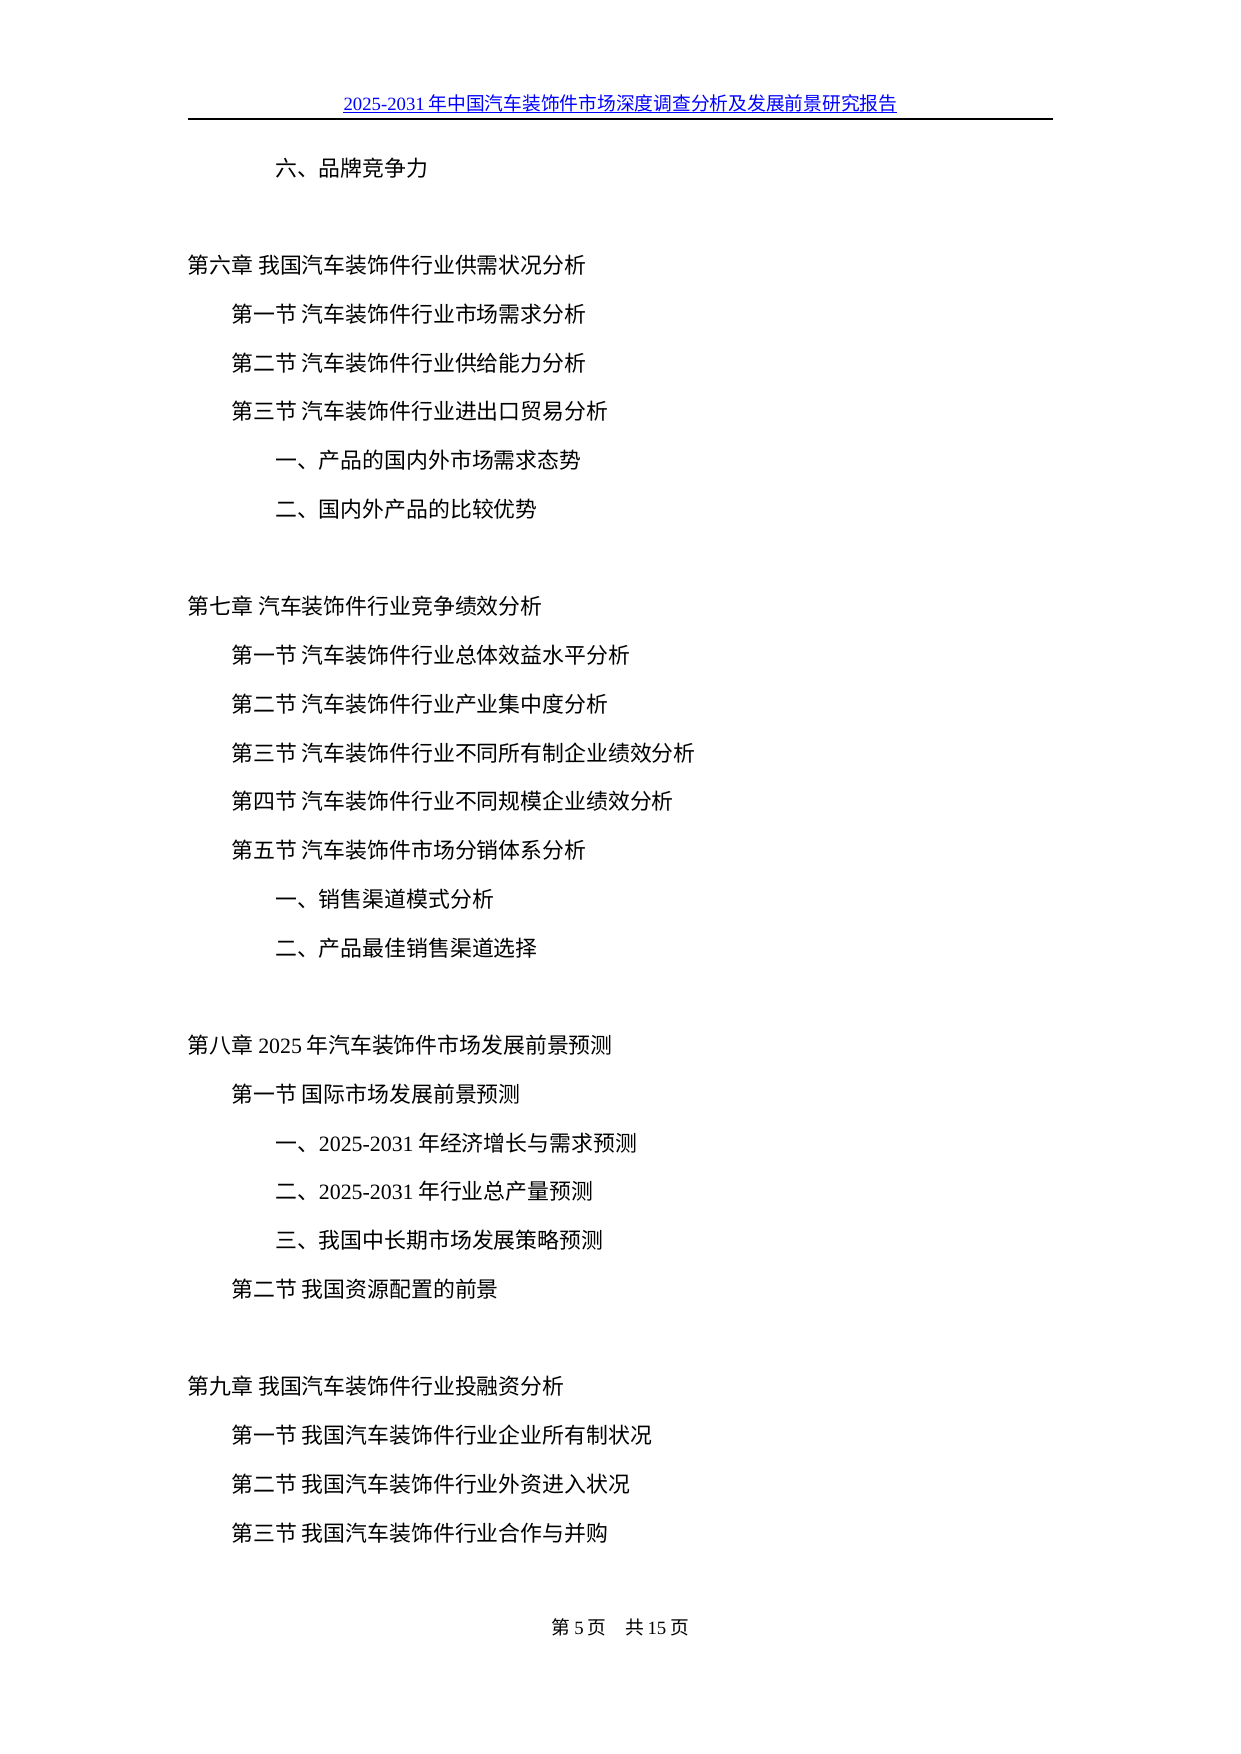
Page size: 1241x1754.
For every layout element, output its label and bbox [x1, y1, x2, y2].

text [187, 150, 1053, 1548]
